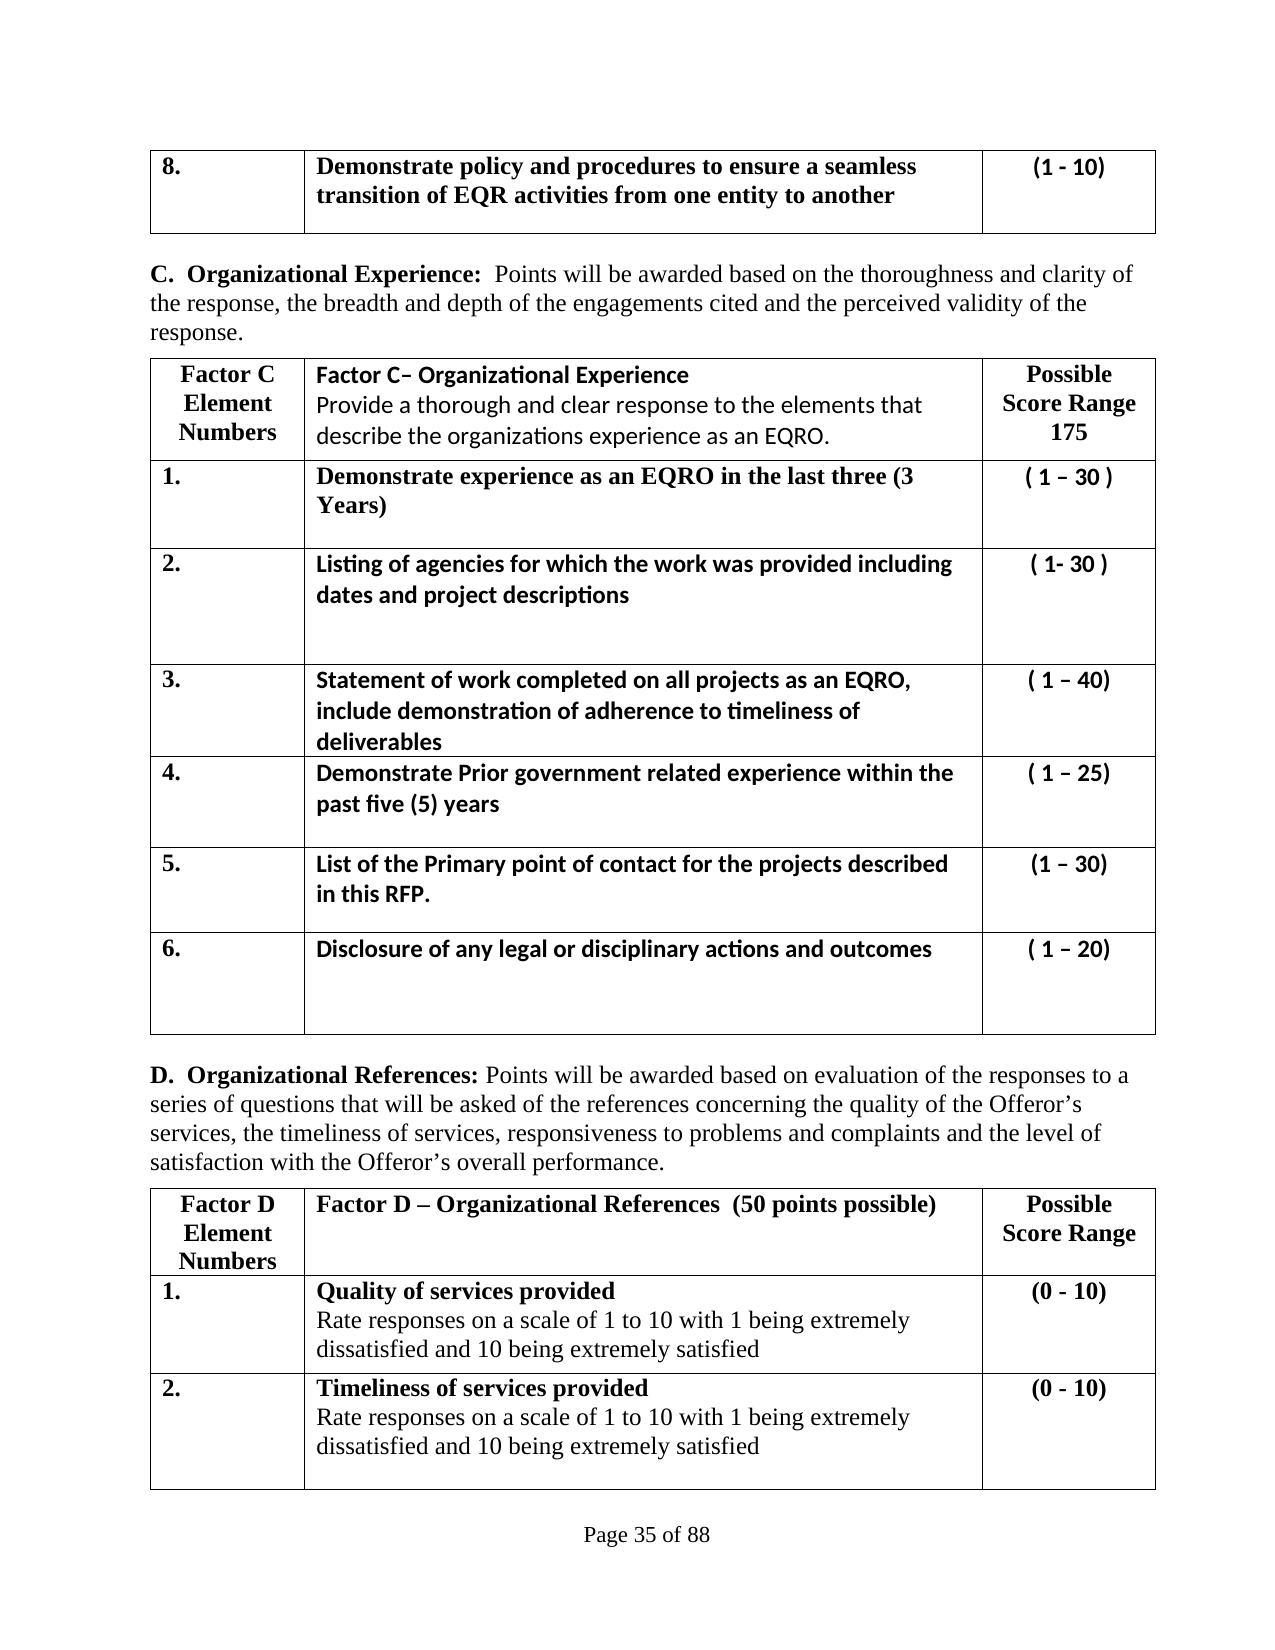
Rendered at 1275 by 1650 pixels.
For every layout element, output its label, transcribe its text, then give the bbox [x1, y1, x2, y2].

table_cell ( 1 – 30 ) [983, 461, 1155, 547]
table_cell 8. [151, 151, 304, 233]
table_cell (0 - 10) [983, 1276, 1155, 1372]
table_cell Demonstrate experience as an EQRO in the last three (3 Years) [305, 461, 982, 547]
table_cell Demonstrate policy and procedures to ensure a seamless transition of EQR activities from one entity to another [305, 151, 982, 233]
table_header Possible Score Range [983, 1189, 1155, 1275]
table_cell (1 - 10) [983, 151, 1155, 233]
table_cell Disclosure of any legal or disciplinary actions and outcomes [305, 933, 982, 1034]
table_cell 2. [151, 549, 304, 663]
table_cell 1. [151, 1276, 304, 1372]
table_header Factor D – Organizational References (50 points possible) [305, 1189, 982, 1275]
table_cell Listing of agencies for which the work was provided including dates and project descriptions [305, 549, 982, 663]
table_cell Quality of services provided Rate responses on a scale of 1 to 10 with 1 being extremely dissatisfied and 10 being extremely satisfied [305, 1276, 982, 1372]
table_cell (0 - 10) [983, 1374, 1155, 1488]
table_cell Demonstrate Prior government related experience within the past five (5) years [305, 757, 982, 847]
table_header Possible Score Range 175 [983, 359, 1155, 460]
table_cell 5. [151, 848, 304, 932]
text D. Organizational References: Points will be awarded based on evaluation of the responses to a series of questions that will be asked of the references concerning the quality of the Offeror’s services, the timeliness of services, responsiveness to problems and complaints and the level of satisfaction with the Offeror’s overall performance. [150, 1060, 1143, 1175]
table_header Factor D Element Numbers [151, 1189, 304, 1275]
text C. Organizational Experience: Points will be awarded based on the thoroughness and clarity of the response, the breadth and depth of the engagements cited and the perceived validity of the response. [150, 259, 1143, 346]
table_cell 4. [151, 757, 304, 847]
table_cell (1 – 30) [983, 848, 1155, 932]
table_cell 2. [151, 1374, 304, 1488]
table_header Factor C– Organizational Experience Provide a thorough and clear response to the elements that describe the organizations experience as an EQRO. [305, 359, 982, 460]
table_cell Statement of work completed on all projects as an EQRO, include demonstration of adherence to timeliness of deliverables [305, 665, 982, 756]
table_cell List of the Primary point of contact for the projects described in this RFP. [305, 848, 982, 932]
table_cell 1. [151, 461, 304, 547]
table_header Factor C Element Numbers [151, 359, 304, 460]
table_cell ( 1- 30 ) [983, 549, 1155, 663]
table_cell Timeliness of services provided Rate responses on a scale of 1 to 10 with 1 being extremely dissatisfied and 10 being extremely satisfied [305, 1374, 982, 1488]
table_cell 6. [151, 933, 304, 1034]
table_cell ( 1 – 25) [983, 757, 1155, 847]
table_cell ( 1 – 40) [983, 665, 1155, 756]
table_cell ( 1 – 20) [983, 933, 1155, 1034]
table_cell 3. [151, 665, 304, 756]
